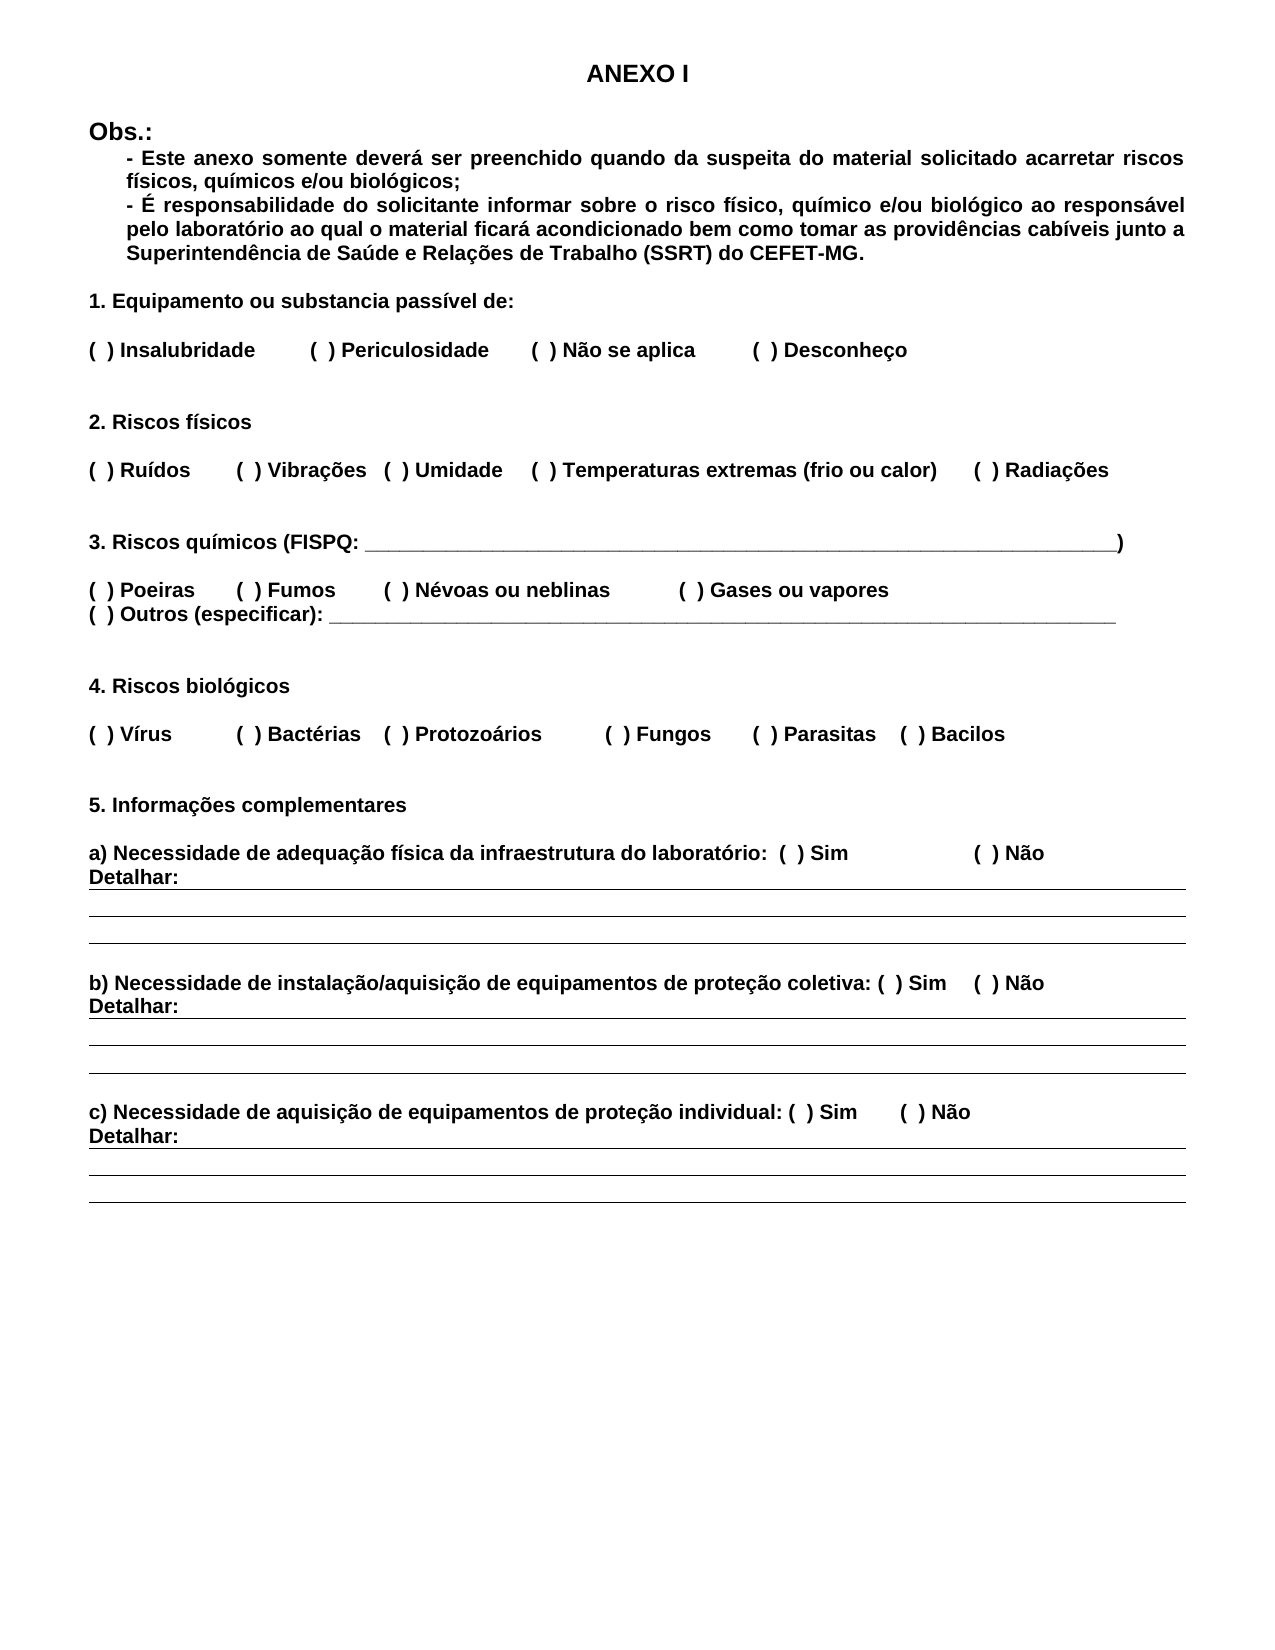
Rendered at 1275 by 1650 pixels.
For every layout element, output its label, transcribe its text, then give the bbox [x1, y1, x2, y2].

text ( ) Vírus ( ) Bactérias ( ) Protozoários ( ) Fungos ( ) Parasitas ( ) Bacilos [89, 721, 1186, 745]
list - Este anexo somente deverá ser preenchido quando da suspeita do material solicitado acarretar riscos físicos, químicos e/ou biológicos; [126, 145, 1186, 193]
text 1. Equipamento ou substancia passível de: [89, 289, 1186, 313]
text ( ) Outros (especificar): ____________________________________________________________________ [89, 602, 1186, 626]
text b) Necessidade de instalação/aquisição de equipamentos de proteção coletiva: ( ) Sim ( ) Não [89, 970, 1186, 994]
text 5. Informações complementares [89, 793, 1186, 817]
text ( ) Ruídos ( ) Vibrações ( ) Umidade ( ) Temperaturas extremas (frio ou calor) ( ) Radiações [89, 458, 1186, 482]
text ( ) Insalubridade ( ) Periculosidade ( ) Não se aplica ( ) Desconheço [89, 338, 1186, 362]
text Detalhar: [89, 1123, 1186, 1147]
text 3. Riscos químicos (FISPQ: _________________________________________________________________) [89, 530, 1186, 554]
list - É responsabilidade do solicitante informar sobre o risco físico, químico e/ou biológico ao responsável pelo laboratório ao qual o material ficará acondicionado bem como tomar as providências cabíveis junto a Superintendência de Saúde e Relações de Trabalho (SSRT) do CEFET-MG. [126, 193, 1186, 265]
text Detalhar: [89, 994, 1186, 1018]
text a) Necessidade de adequação física da infraestrutura do laboratório: ( ) Sim ( ) Não [89, 841, 1186, 865]
text ( ) Poeiras ( ) Fumos ( ) Névoas ou neblinas ( ) Gases ou vapores [89, 578, 1186, 602]
text 4. Riscos biológicos [89, 673, 1186, 697]
text ANEXO I [89, 59, 1186, 88]
text c) Necessidade de aquisição de equipamentos de proteção individual: ( ) Sim ( ) Não [89, 1099, 1186, 1123]
text 2. Riscos físicos [89, 410, 1186, 434]
text Detalhar: [89, 865, 1186, 889]
text Obs.: [89, 117, 1186, 145]
